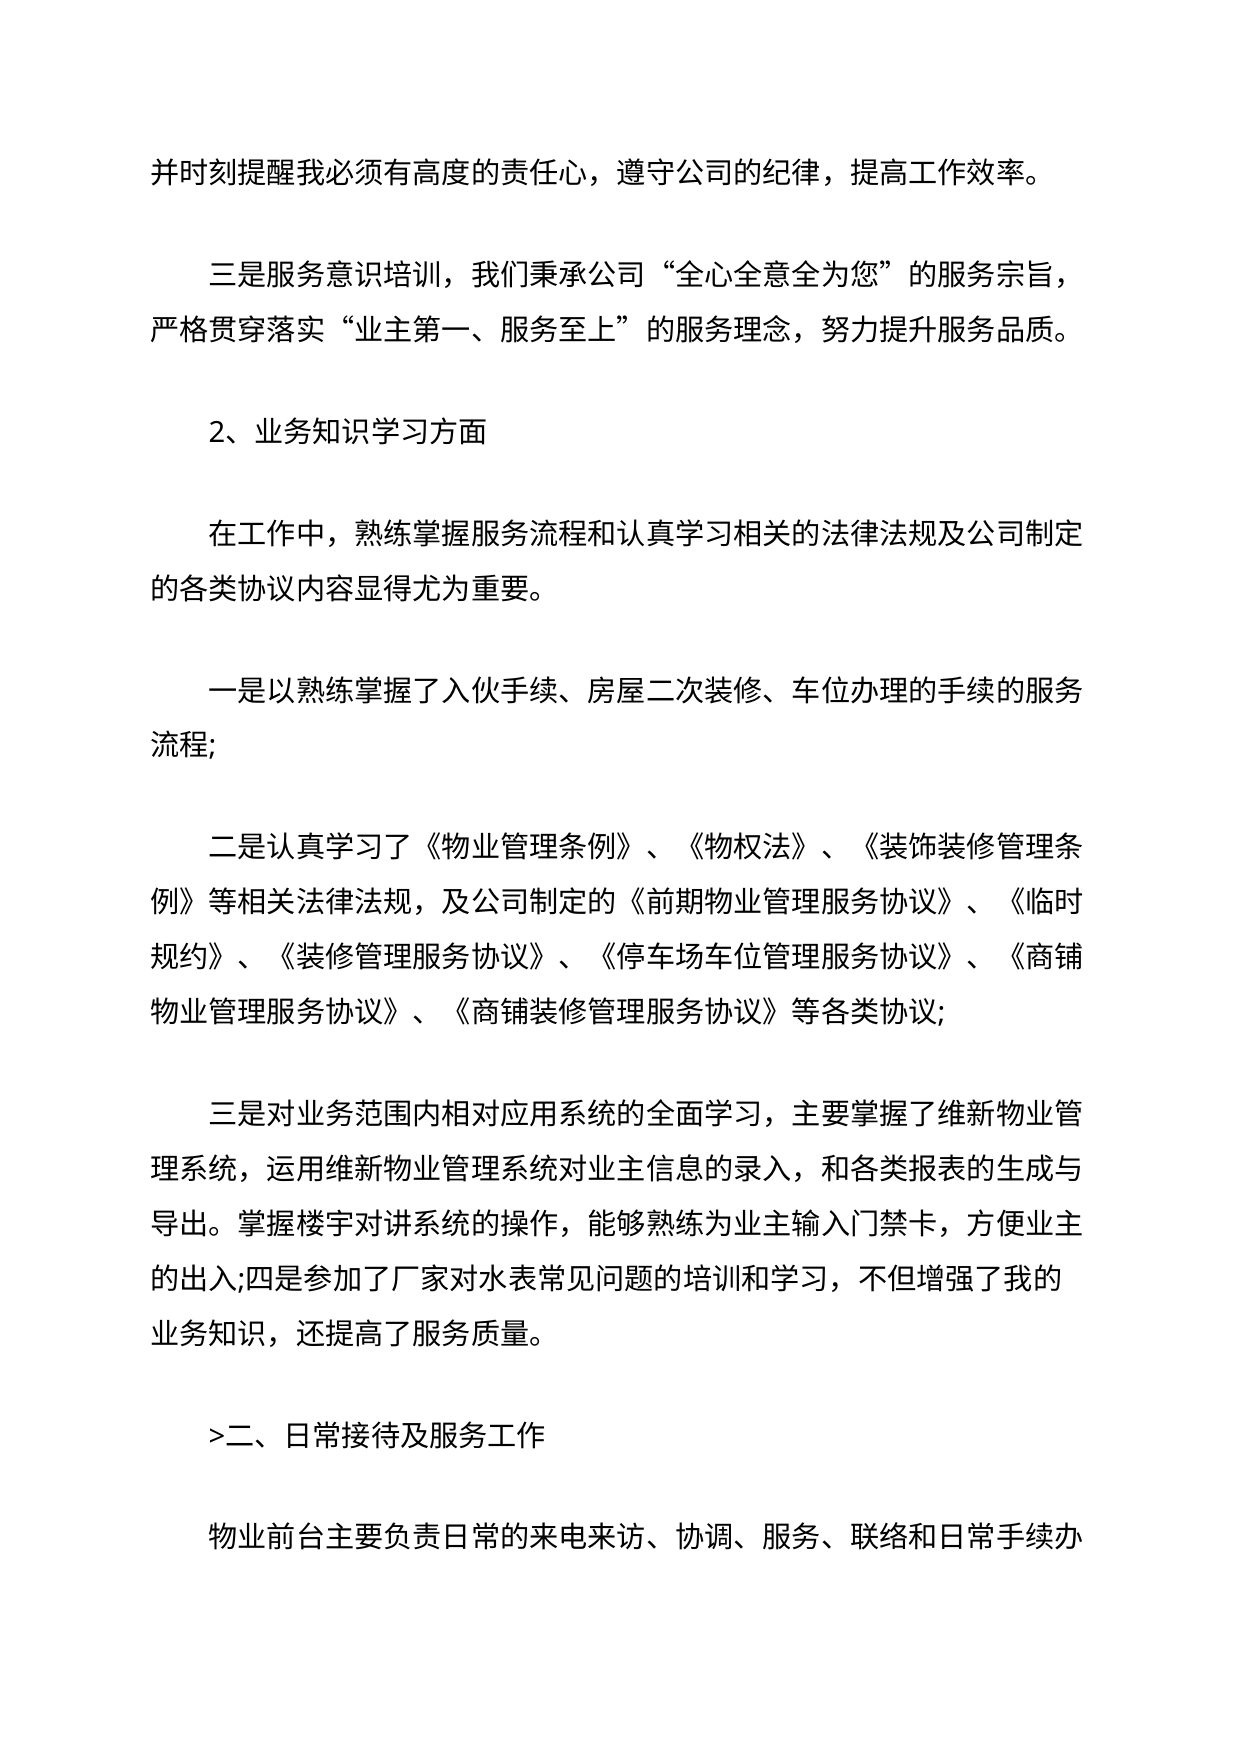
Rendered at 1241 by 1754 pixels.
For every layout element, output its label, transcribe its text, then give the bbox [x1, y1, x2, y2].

text 一是以熟练掌握了入伙手续、房屋二次装修、车位办理的手续的服务流程; [150, 667, 1090, 764]
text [150, 150, 1090, 192]
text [150, 1514, 1090, 1556]
text 三是服务意识培训，我们秉承公司“全心全意全为您”的服务宗旨，严格贯穿落实“业主第一、服务至上”的服务理念，努力提升服务品质。 [150, 252, 1090, 349]
text 三是对业务范围内相对应用系统的全面学习，主要掌握了维新物业管理系统，运用维新物业管理系统对业主信息的录入，和各类报表的生成与导出。掌握楼宇对讲系统的操作，能够熟练为业主输入门禁卡，方便业主的出入;四是参加了厂家对水表常见问题的培训和学习，不但增强了我的业务知识，还提高了服务质量。 [150, 1091, 1090, 1353]
text 2、业务知识学习方面 [150, 408, 1090, 451]
text >二、日常接待及服务工作 [150, 1412, 1090, 1454]
text 二是认真学习了《物业管理条例》、《物权法》、《装饰装修管理条例》等相关法律法规，及公司制定的《前期物业管理服务协议》、《临时规约》、《装修管理服务协议》、《停车场车位管理服务协议》、《商铺物业管理服务协议》、《商铺装修管理服务协议》等各类协议; [150, 824, 1090, 1031]
text 在工作中，熟练掌握服务流程和认真学习相关的法律法规及公司制定的各类协议内容显得尤为重要。 [150, 510, 1090, 608]
